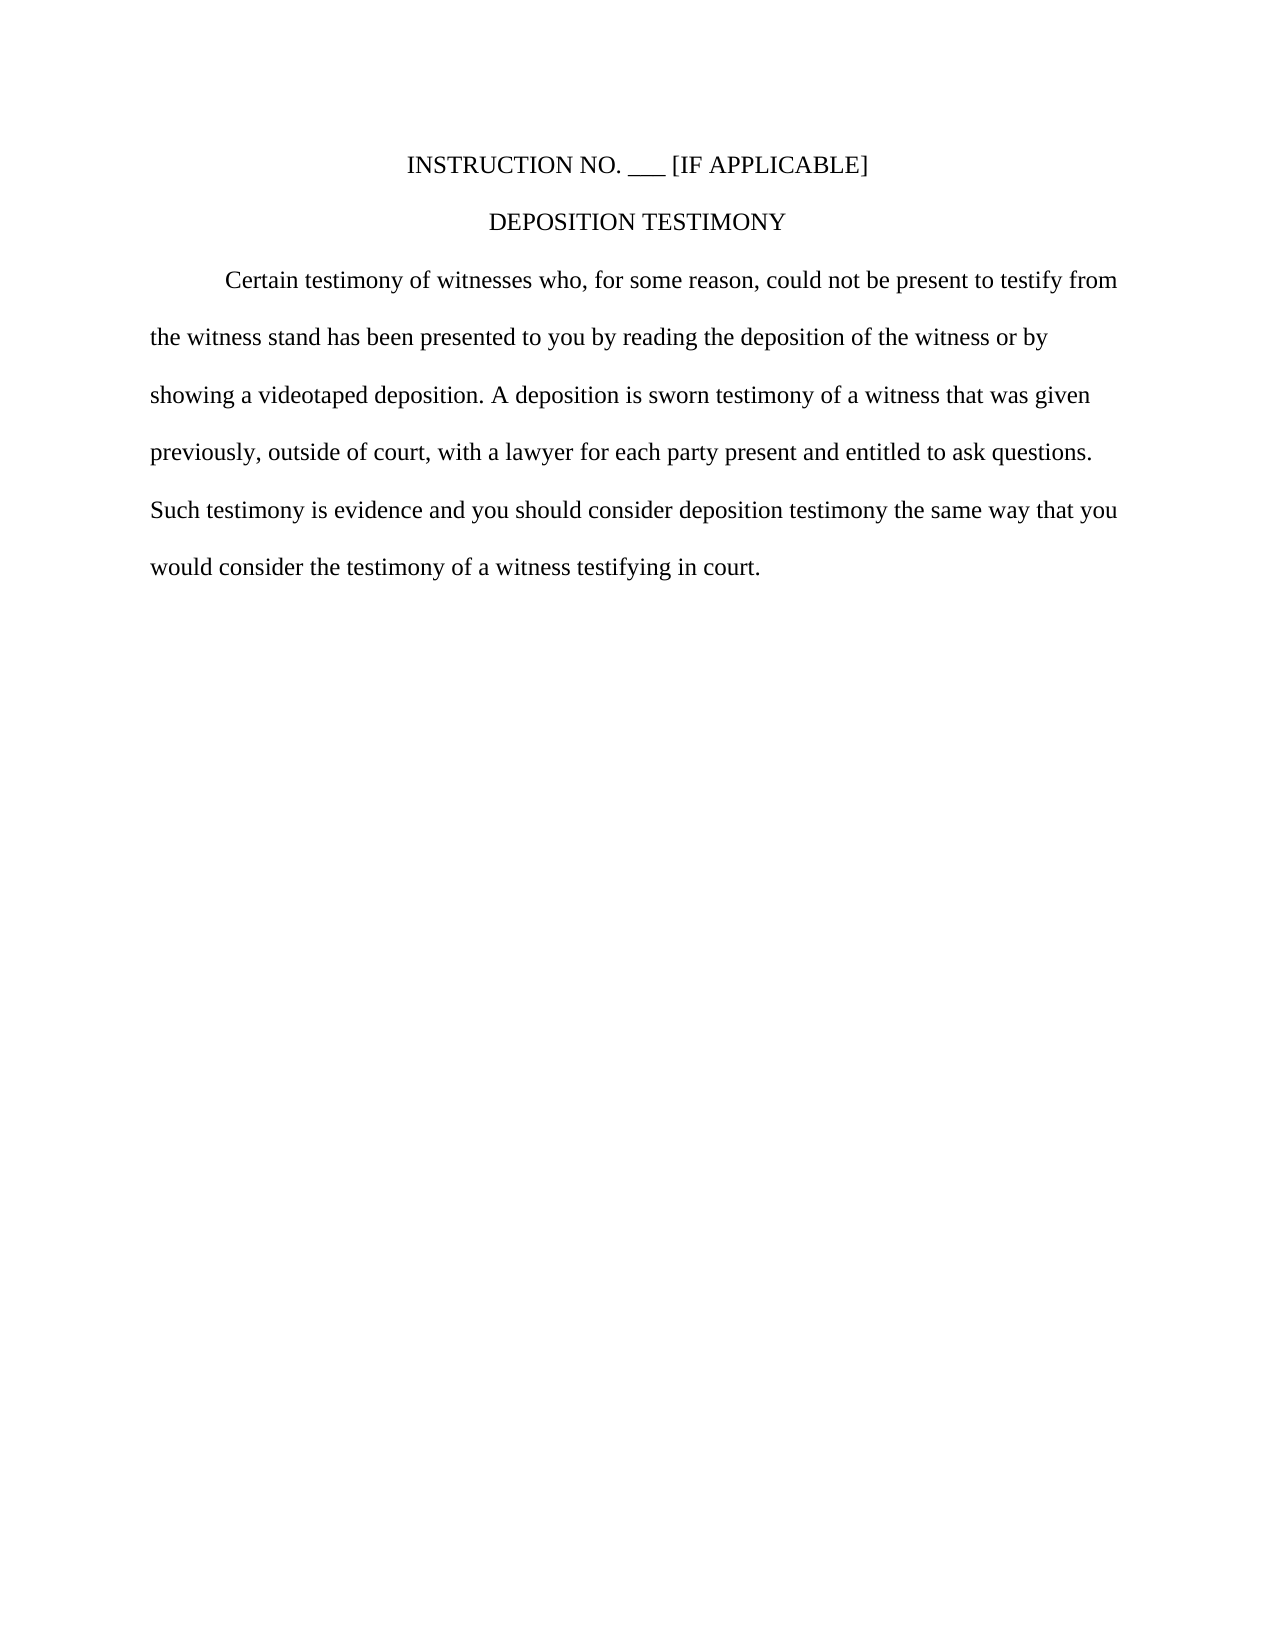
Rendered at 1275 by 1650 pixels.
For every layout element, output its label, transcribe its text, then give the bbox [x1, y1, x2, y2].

text INSTRUCTION NO. ___ [IF APPLICABLE] [150, 150, 1125, 179]
text Certain testimony of witnesses who, for some reason, could not be present to testify from the witness stand has been presented to you by reading the deposition of the witness or by showing a videotaped deposition. A deposition is sworn testimony of a witness that was given previously, outside of court, with a lawyer for each party present and entitled to ask questions. Such testimony is evidence and you should consider deposition testimony the same way that you would consider the testimony of a witness testifying in court. [150, 265, 1125, 581]
text DEPOSITION TESTIMONY [150, 207, 1125, 236]
